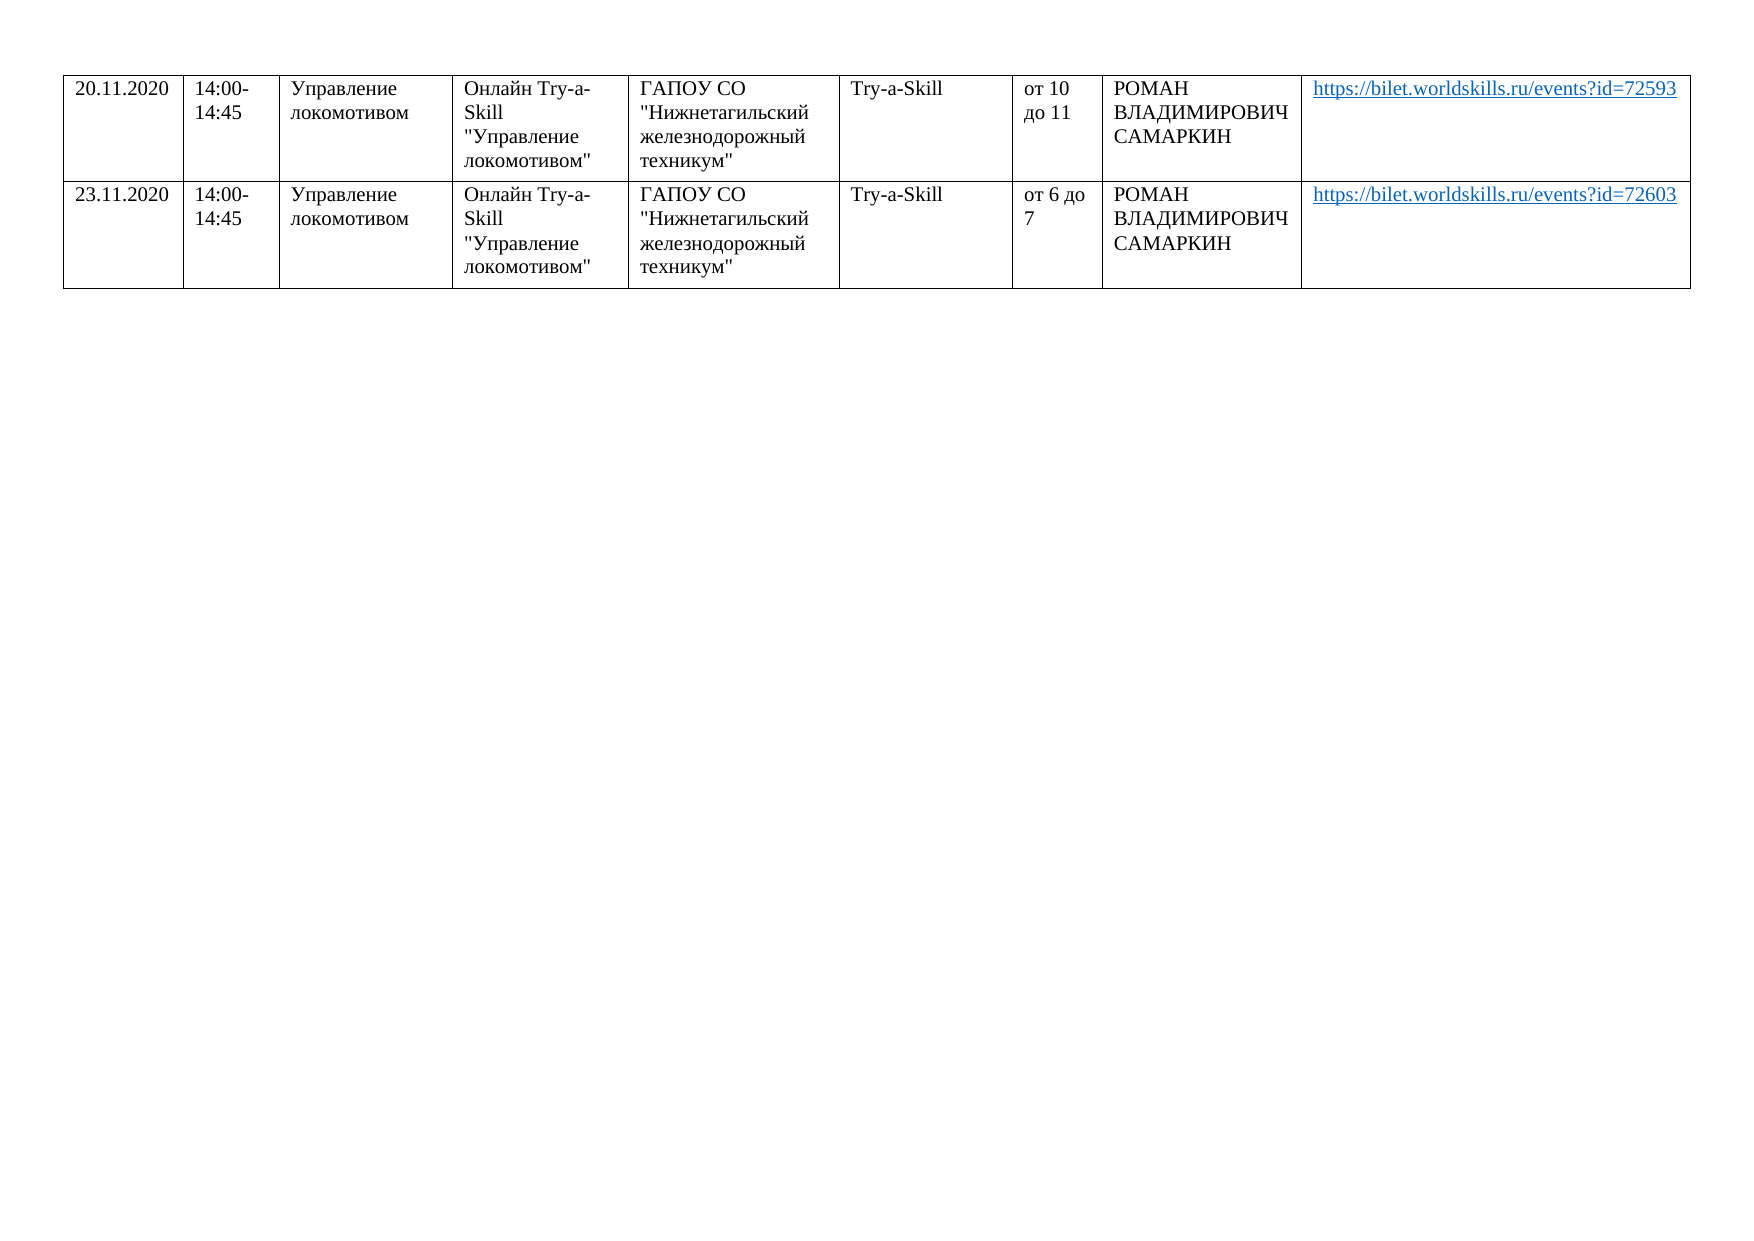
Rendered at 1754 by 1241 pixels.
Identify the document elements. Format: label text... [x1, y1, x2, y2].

table_cell от 6 до 7 [1013, 182, 1102, 287]
table_cell ГАПОУ СО "Нижнетагильский железнодорожный техникум" [629, 182, 839, 287]
table_cell 14:00-14:45 [184, 76, 279, 181]
table_cell от 10 до 11 [1013, 76, 1102, 181]
table_cell РОМАН ВЛАДИМИРОВИЧ САМАРКИН [1103, 182, 1301, 287]
table_cell 20.11.2020 [64, 76, 183, 181]
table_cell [453, 76, 628, 181]
table_cell Try-a-Skill [840, 182, 1012, 287]
table_cell 23.11.2020 [64, 182, 183, 287]
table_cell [1103, 76, 1301, 181]
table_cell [629, 76, 839, 181]
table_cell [280, 76, 452, 181]
table_cell https://bilet.worldskills.ru/events?id=72593 [1302, 76, 1690, 181]
table_cell Онлайн Try-a-Skill "Управление локомотивом" [453, 182, 628, 287]
table_cell Управление локомотивом [280, 182, 452, 287]
table_cell Try-a-Skill [840, 76, 1012, 181]
table_cell https://bilet.worldskills.ru/events?id=72603 [1302, 182, 1690, 287]
table_cell 14:00-14:45 [184, 182, 279, 287]
